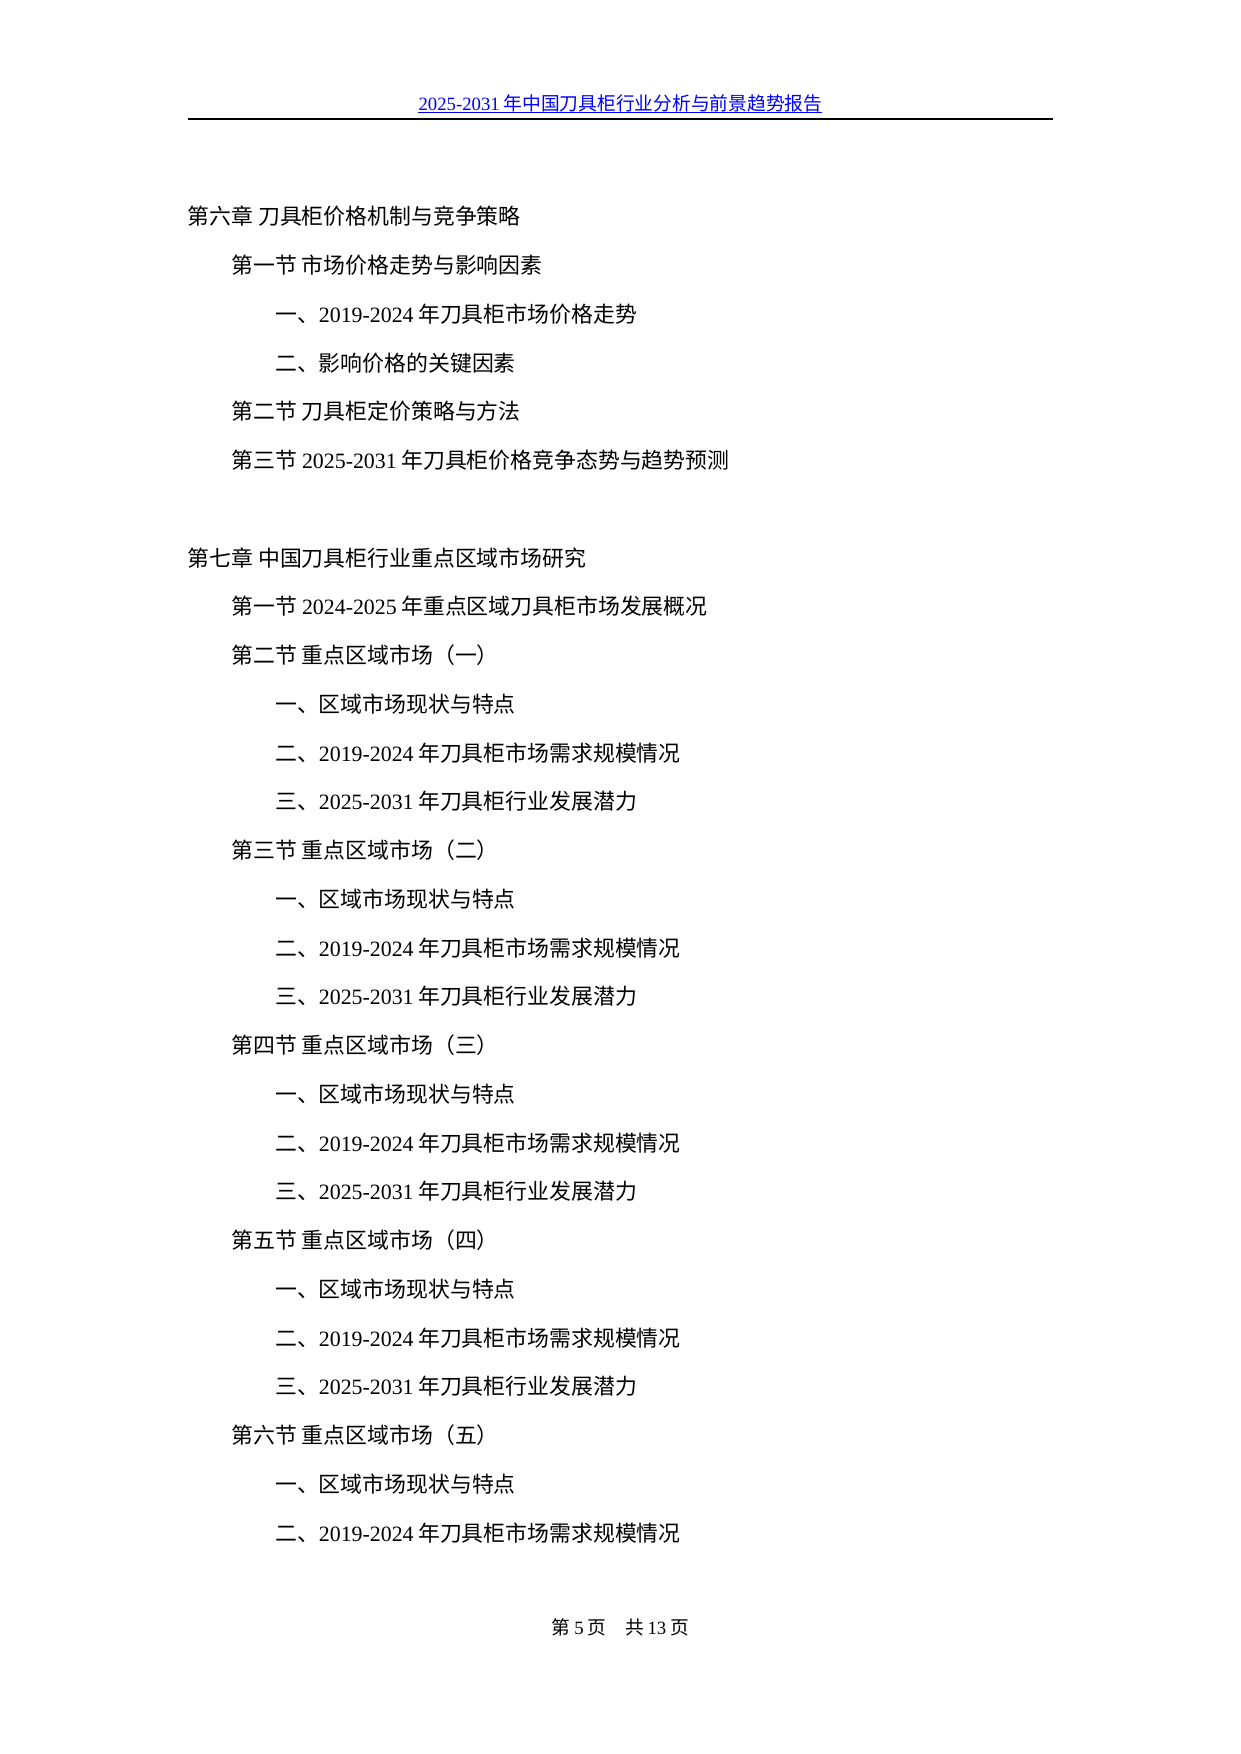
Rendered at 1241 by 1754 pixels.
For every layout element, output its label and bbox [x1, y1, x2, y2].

text [187, 150, 1053, 1548]
